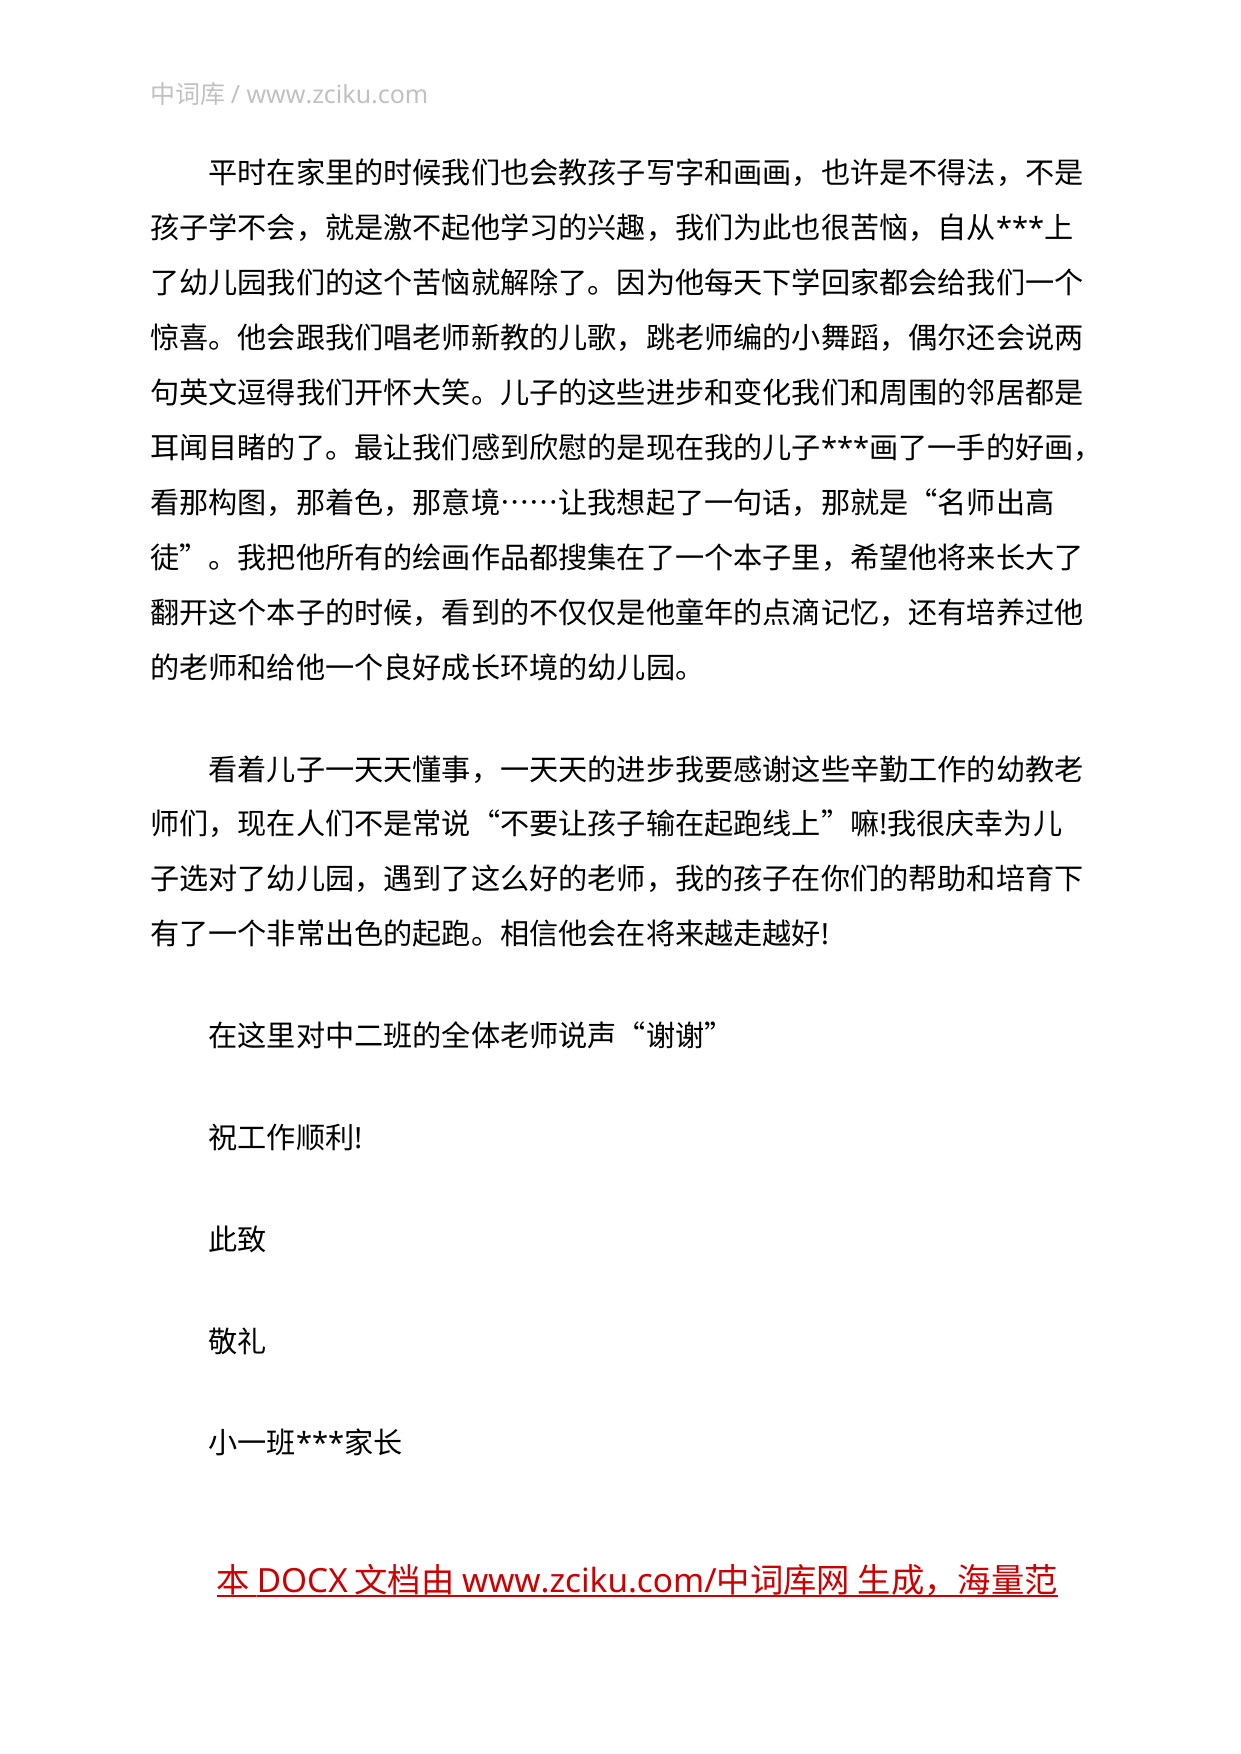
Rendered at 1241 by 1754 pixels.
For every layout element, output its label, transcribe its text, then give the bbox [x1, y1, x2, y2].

text 平时在家里的时候我们也会教孩子写字和画画，也许是不得法，不是孩子学不会，就是激不起他学习的兴趣，我们为此也很苦恼，自从***上了幼儿园我们的这个苦恼就解除了。因为他每天下学回家都会给我们一个惊喜。他会跟我们唱老师新教的儿歌，跳老师编的小舞蹈，偶尔还会说两句英文逗得我们开怀大笑。儿子的这些进步和变化我们和周围的邻居都是耳闻目睹的了。最让我们感到欣慰的是现在我的儿子***画了一手的好画，看那构图，那着色，那意境……让我想起了一句话，那就是“名师出高徒”。我把他所有的绘画作品都搜集在了一个本子里，希望他将来长大了翻开这个本子的时候，看到的不仅仅是他童年的点滴记忆，还有培养过他的老师和给他一个良好成长环境的幼儿园。 [150, 150, 1090, 687]
text 小一班***家长 [150, 1420, 1090, 1462]
text 祝工作顺利! [150, 1114, 1090, 1157]
text 敬礼 [150, 1318, 1090, 1361]
text 此致 [150, 1217, 1090, 1259]
text 看着儿子一天天懂事，一天天的进步我要感谢这些辛勤工作的幼教老师们，现在人们不是常说“不要让孩子输在起跑线上”嘛!我很庆幸为儿子选对了幼儿园，遇到了这么好的老师，我的孩子在你们的帮助和培育下有了一个非常出色的起跑。相信他会在将来越走越好! [150, 746, 1090, 953]
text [150, 1553, 1090, 1602]
text 在这里对中二班的全体老师说声“谢谢” [150, 1013, 1090, 1055]
